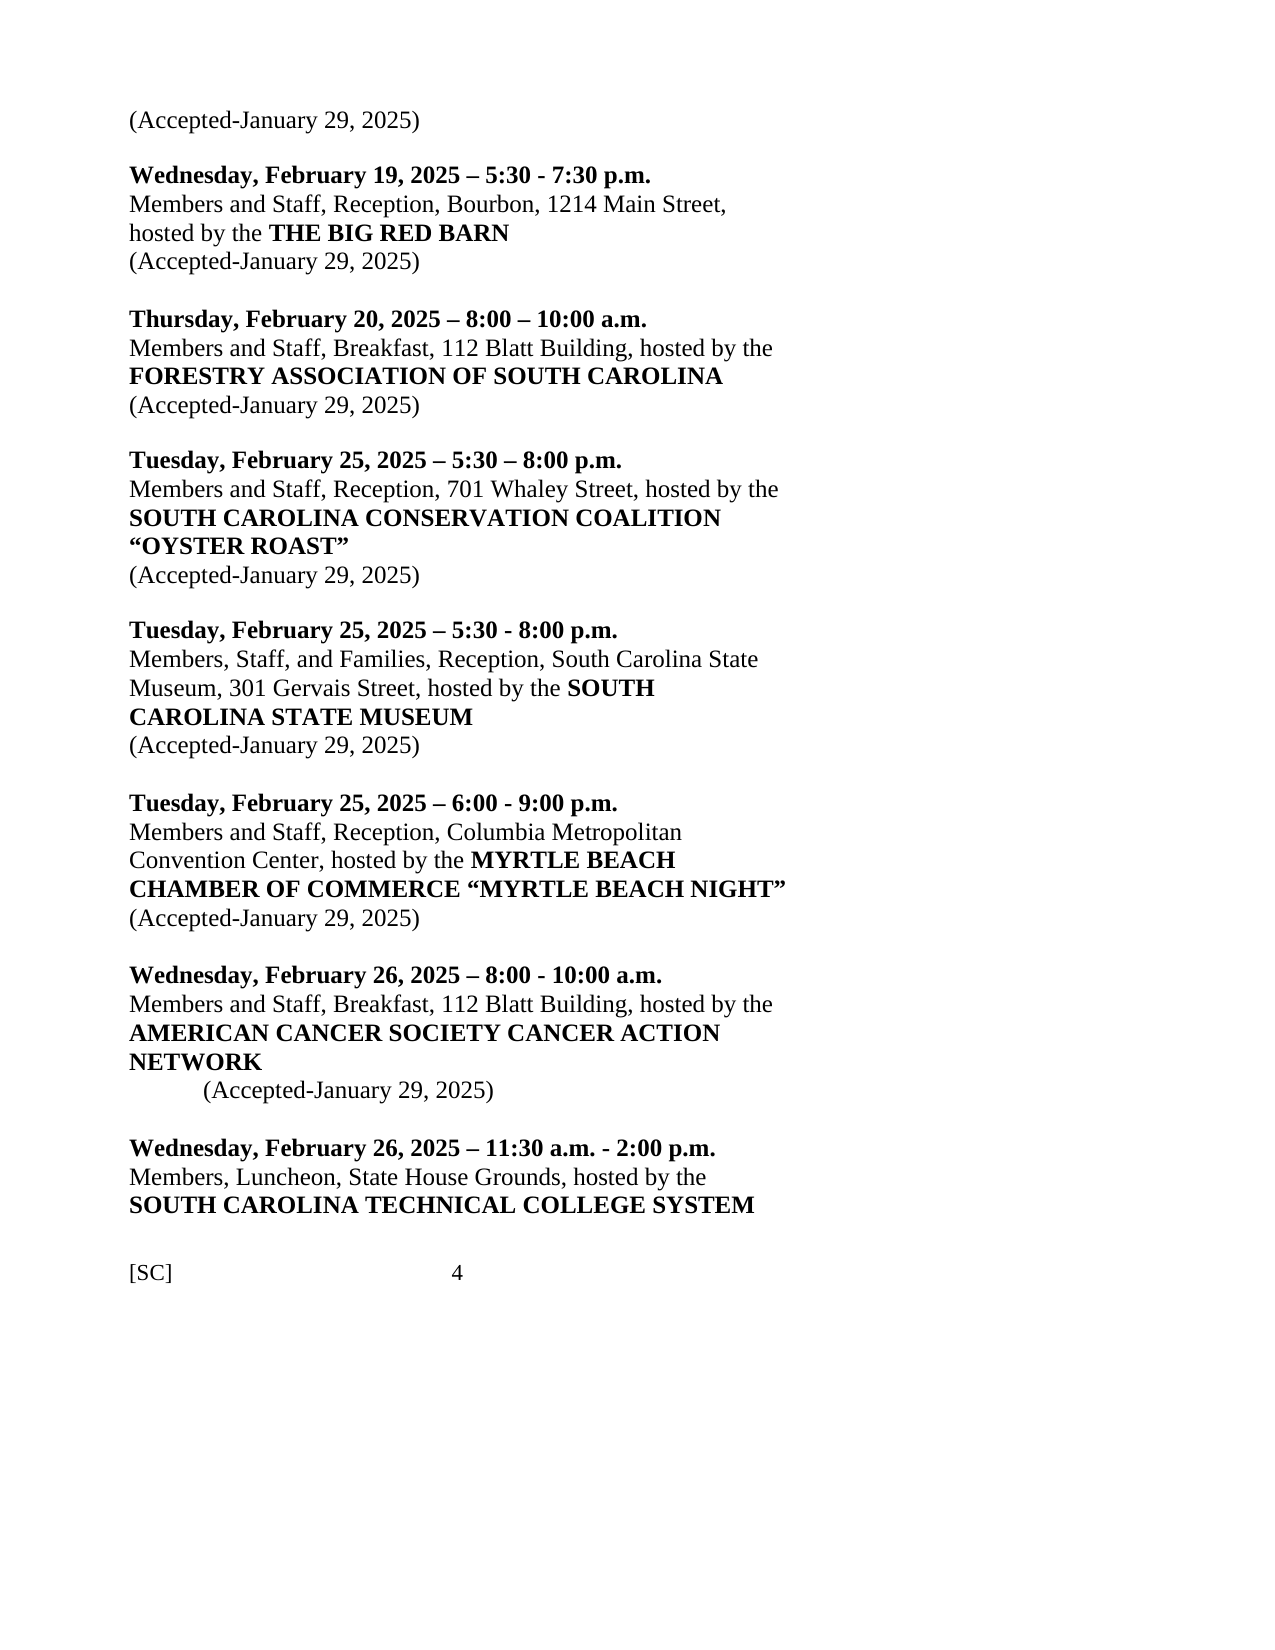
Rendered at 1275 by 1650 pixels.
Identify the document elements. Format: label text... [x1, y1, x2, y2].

text (Accepted-January 29, 2025) [129, 105, 789, 134]
text Members and Staff, Reception, 701 Whaley Street, hosted by the SOUTH CAROLINA CONSERVATION COALITION “OYSTER ROAST” [129, 474, 789, 560]
text Members and Staff, Breakfast, 112 Blatt Building, hosted by the FORESTRY ASSOCIATION OF SOUTH CAROLINA [129, 333, 789, 390]
text Members, Luncheon, State House Grounds, hosted by the SOUTH CAROLINA TECHNICAL COLLEGE SYSTEM [129, 1162, 789, 1219]
text Wednesday, February 26, 2025 – 8:00 - 10:00 a.m. [129, 960, 789, 989]
text Tuesday, February 25, 2025 – 5:30 – 8:00 p.m. [129, 445, 789, 474]
text Wednesday, February 19, 2025 – 5:30 - 7:30 p.m. [129, 160, 789, 189]
text Tuesday, February 25, 2025 – 5:30 - 8:00 p.m. [129, 615, 789, 644]
text (Accepted-January 29, 2025) [129, 390, 789, 419]
text Members, Staff, and Families, Reception, South Carolina State Museum, 301 Gervais Street, hosted by the SOUTH CAROLINA STATE MUSEUM [129, 644, 789, 730]
text Thursday, February 20, 2025 – 8:00 – 10:00 a.m. [129, 304, 789, 333]
text (Accepted-January 29, 2025) [129, 903, 789, 932]
text Tuesday, February 25, 2025 – 6:00 - 9:00 p.m. [129, 788, 789, 817]
text (Accepted-January 29, 2025) [129, 246, 789, 275]
text Members and Staff, Reception, Columbia Metropolitan Convention Center, hosted by the MYRTLE BEACH CHAMBER OF COMMERCE “MYRTLE BEACH NIGHT” [129, 817, 789, 903]
text Members and Staff, Reception, Bourbon, 1214 Main Street, hosted by the THE BIG RED BARN [129, 189, 789, 246]
text (Accepted-January 29, 2025) [129, 1075, 789, 1104]
text Wednesday, February 26, 2025 – 11:30 a.m. - 2:00 p.m. [129, 1133, 789, 1162]
text (Accepted-January 29, 2025) [129, 730, 789, 759]
text (Accepted-January 29, 2025) [129, 560, 789, 589]
text Members and Staff, Breakfast, 112 Blatt Building, hosted by the AMERICAN CANCER SOCIETY CANCER ACTION NETWORK [129, 989, 789, 1075]
